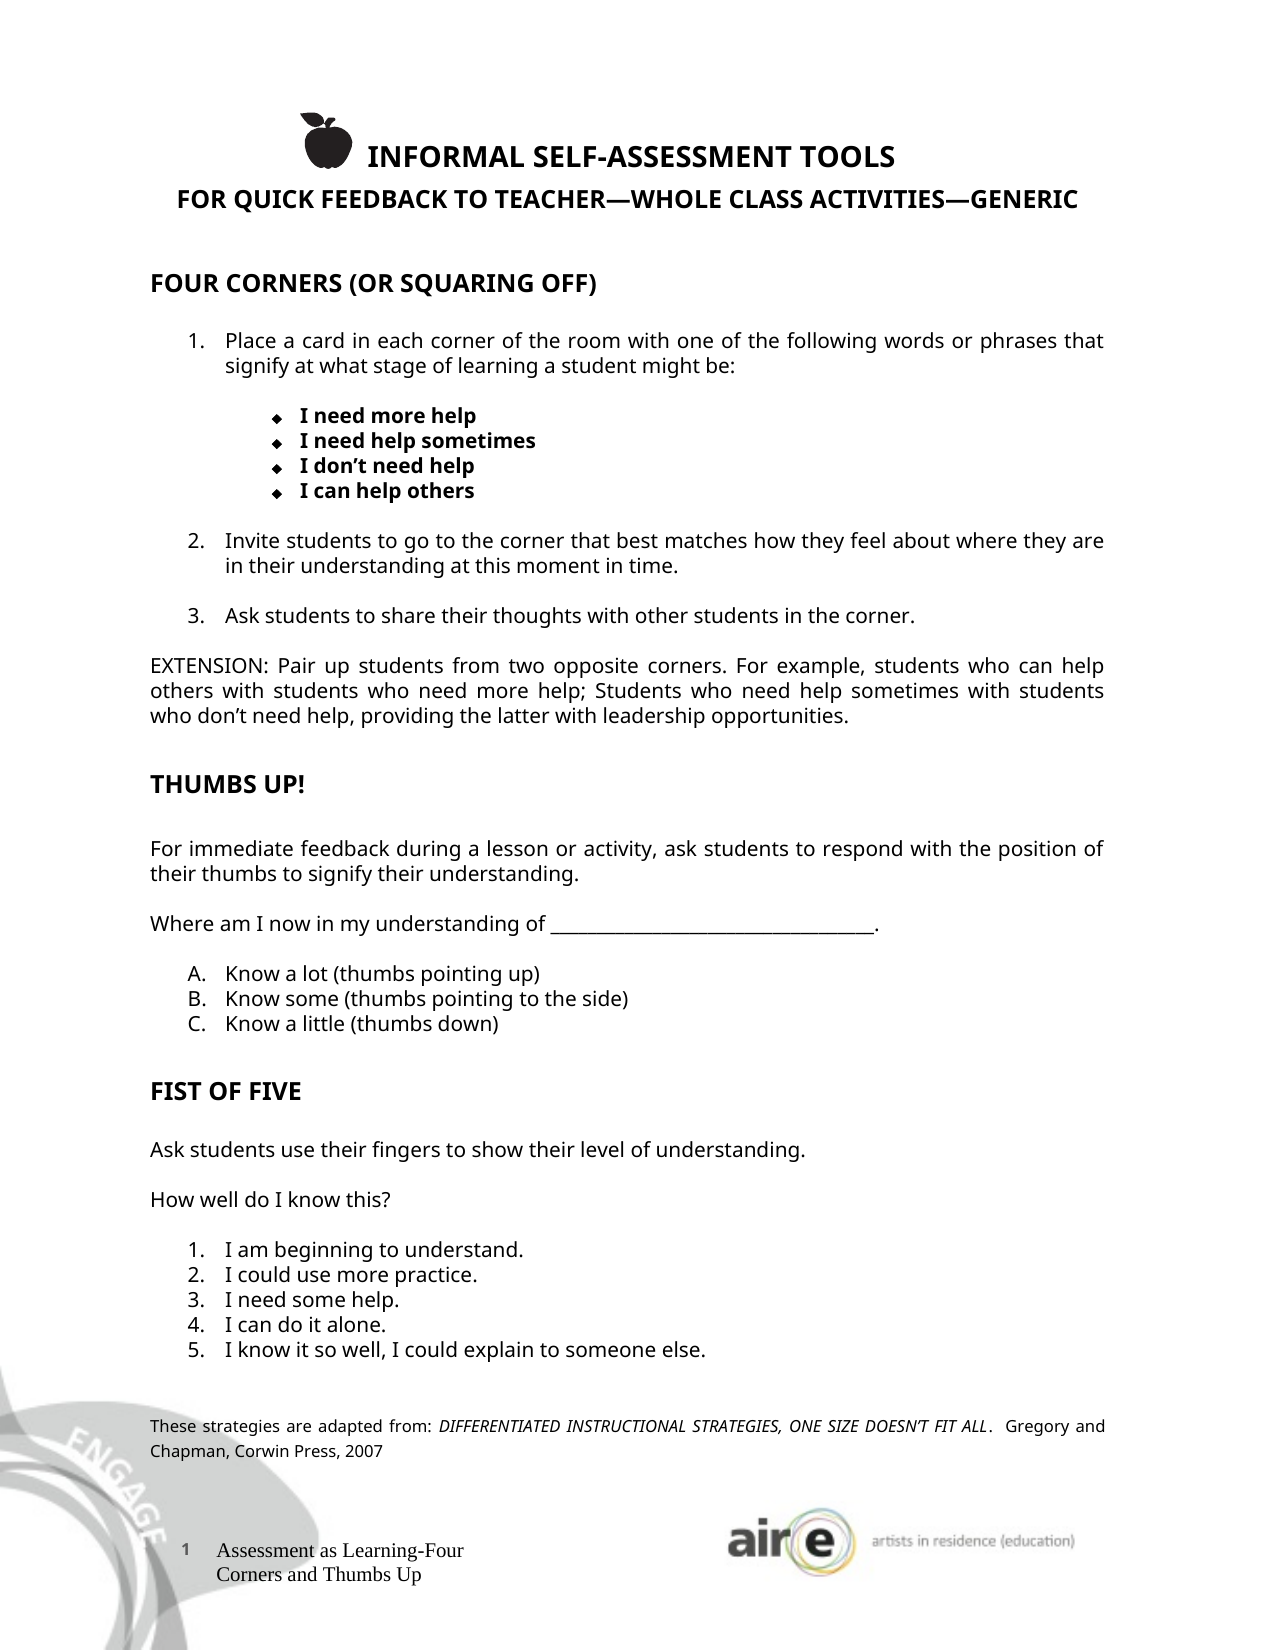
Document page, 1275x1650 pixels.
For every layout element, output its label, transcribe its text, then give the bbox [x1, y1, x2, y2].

subtitle Four Corners (or Squaring Off) [150, 272, 1106, 297]
list I am beginning to understand. [187, 1237, 1106, 1262]
list Place a card in each corner of the room with one of the following words or phrases that signify at what stage of learning a student might be: [187, 329, 1106, 379]
picture [0, 0, 1275, 1650]
text For immediate feedback during a lesson or activity, ask students to respond with the position of their thumbs to signify their understanding. [150, 836, 1106, 886]
list I can do it alone. [187, 1312, 1106, 1337]
list Ask students to share their thoughts with other students in the corner. [187, 604, 1106, 629]
list I know it so well, I could explain to someone else. [187, 1337, 1106, 1362]
list I don’t need help [272, 454, 1106, 479]
list Know a lot (thumbs pointing up) [187, 961, 1106, 986]
text How well do I know this? [150, 1187, 1106, 1212]
list Know a little (thumbs down) [187, 1011, 1106, 1036]
subtitle FOR QUICK FEEDBACK TO TEACHER—WHOLE CLASS ACTIVITIES—GENERIC [150, 189, 1106, 214]
list I need help sometimes [272, 429, 1106, 454]
subtitle INFORMAL SELF-ASSESSMENT TOOLS [150, 137, 1106, 176]
list Invite students to go to the corner that best matches how they feel about where they are in their understanding at this moment in time. [187, 529, 1106, 579]
subtitle Thumbs Up! [150, 773, 1106, 798]
list I need more help [272, 404, 1106, 429]
text These strategies are adapted from: DIFFERENTIATED INSTRUCTIONAL STRATEGIES, ONE SIZE DOESN’T FIT ALL. Gregory and Chapman, Corwin Press, 2007 [150, 1412, 1106, 1462]
list I need some help. [187, 1287, 1106, 1312]
text Where am I now in my understanding of ___________________________________. [150, 911, 1106, 936]
list Know some (thumbs pointing to the side) [187, 986, 1106, 1011]
subtitle Fist of Five [150, 1081, 1106, 1106]
text EXTENSION: Pair up students from two opposite corners. For example, students who can help others with students who need more help; Students who need help sometimes with students who don’t need help, providing the latter with leadership opportunities. [150, 654, 1106, 729]
list I can help others [272, 479, 1106, 504]
list I could use more practice. [187, 1262, 1106, 1287]
text Ask students use their fingers to show their level of understanding. [150, 1137, 1106, 1162]
